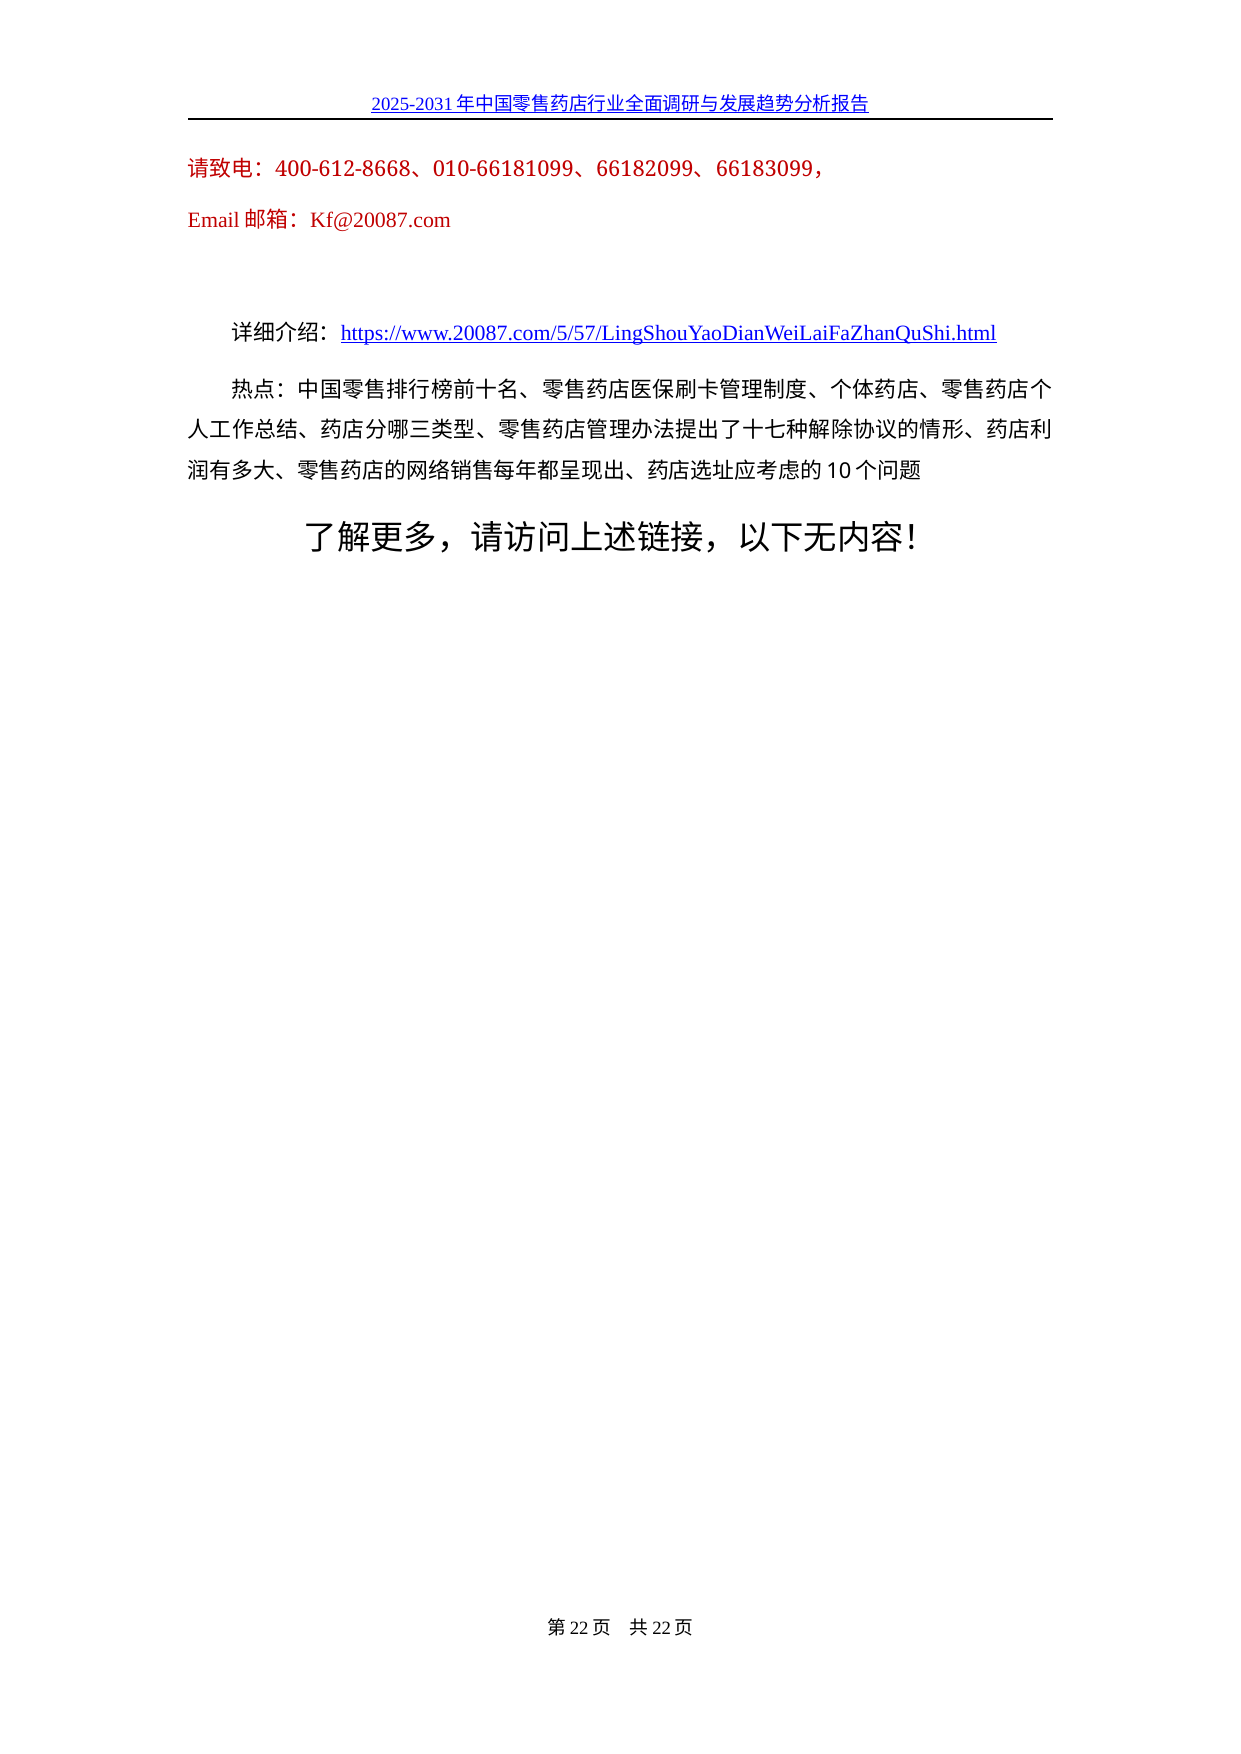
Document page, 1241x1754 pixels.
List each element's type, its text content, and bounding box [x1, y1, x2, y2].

title 了解更多，请访问上述链接，以下无内容！ [187, 503, 1053, 568]
text 热点：中国零售排行榜前十名、零售药店医保刷卡管理制度、个体药店、零售药店个人工作总结、药店分哪三类型、零售药店管理办法提出了十七种解除协议的情形、药店利润有多大、零售药店的网络销售每年都呈现出、药店选址应考虑的10个问题 [187, 371, 1053, 485]
text 详细介绍：https://www.20087.com/5/57/LingShouYaoDianWeiLaiFaZhanQuShi.html [187, 315, 1053, 347]
text Email邮箱：Kf@20087.com [187, 202, 1053, 234]
text 请致电：400-612-8668、010-66181099、66182099、66183099， [187, 150, 1053, 183]
